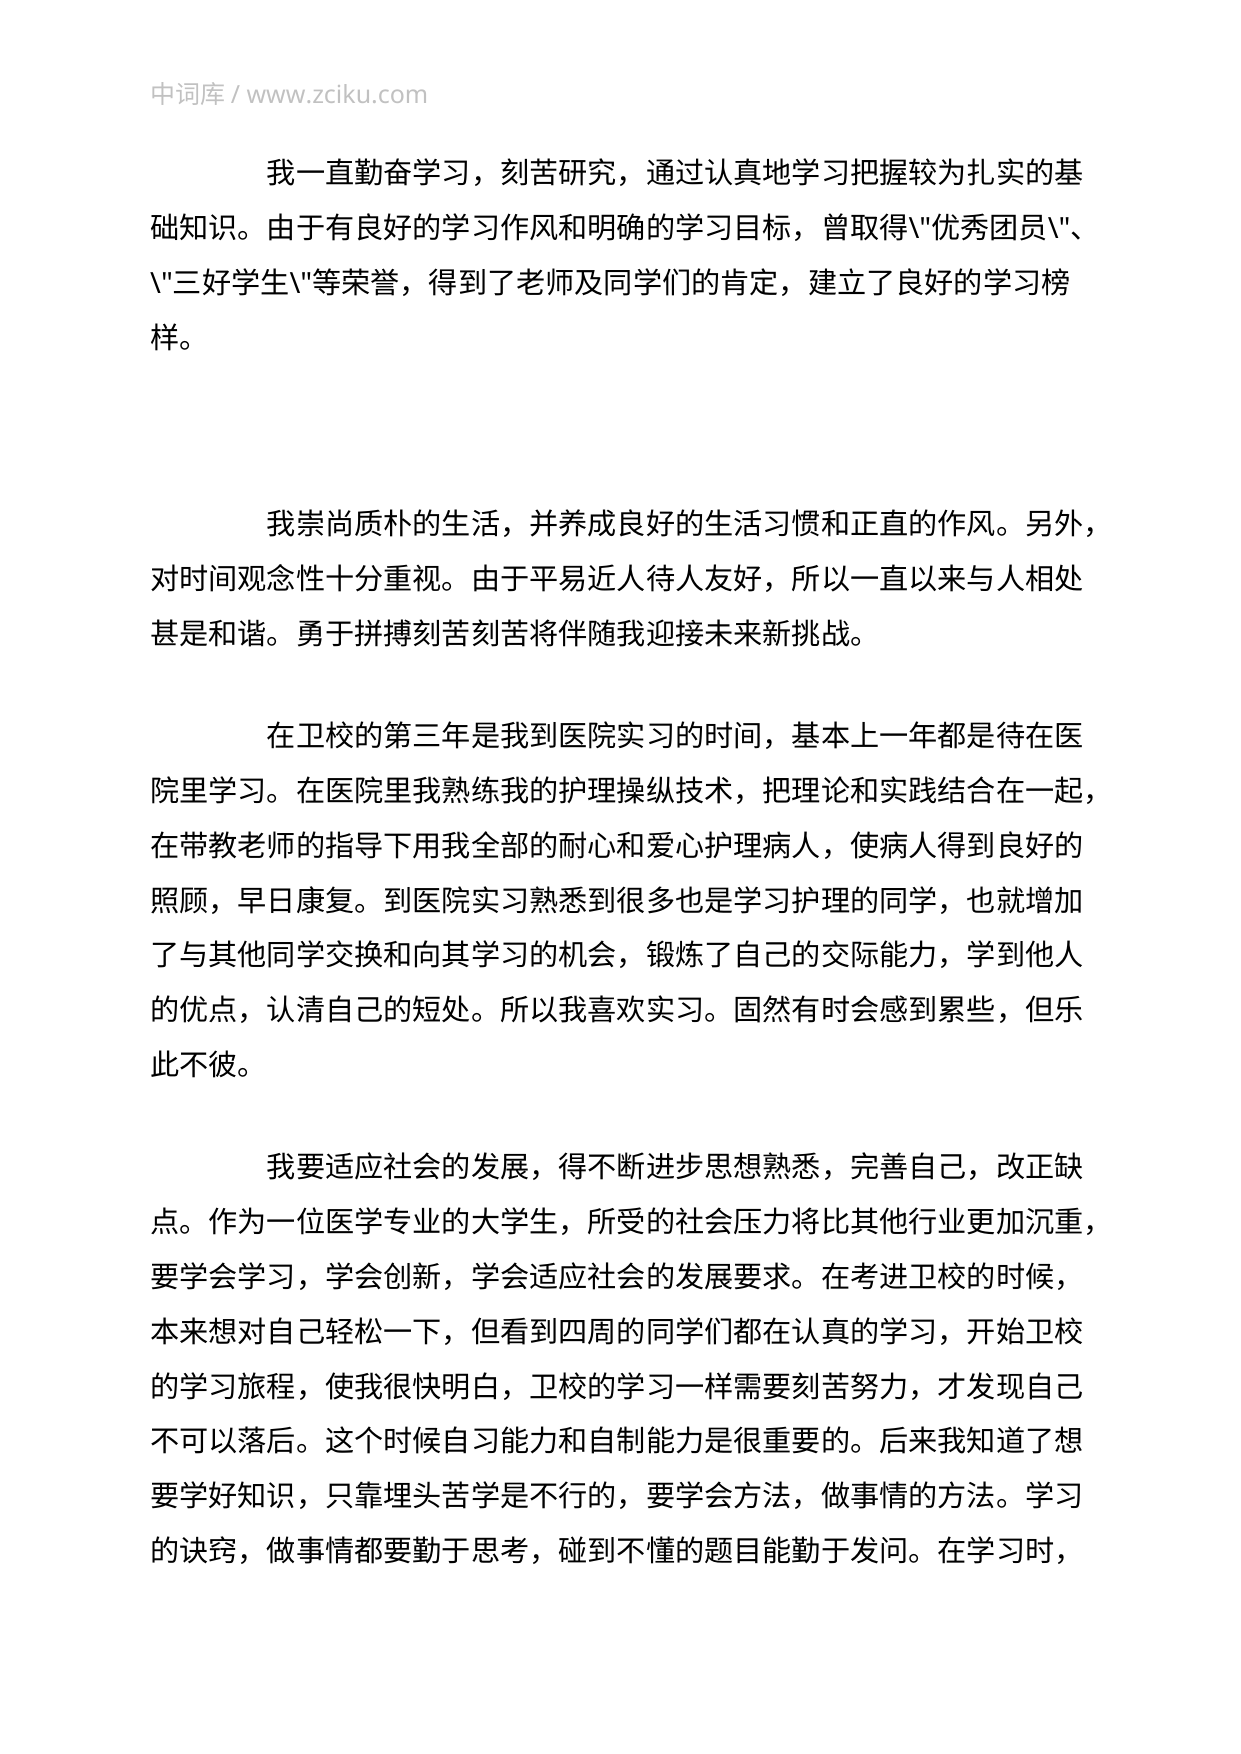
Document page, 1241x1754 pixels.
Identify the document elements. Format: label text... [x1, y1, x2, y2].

text 在卫校的第三年是我到医院实习的时间，基本上一年都是待在医院里学习。在医院里我熟练我的护理操纵技术，把理论和实践结合在一起，在带教老师的指导下用我全部的耐心和爱心护理病人，使病人得到良好的照顾，早日康复。到医院实习熟悉到很多也是学习护理的同学，也就增加了与其他同学交换和向其学习的机会，锻炼了自己的交际能力，学到他人的优点，认清自己的短处。所以我喜欢实习。固然有时会感到累些，但乐此不彼。 [150, 712, 1090, 1084]
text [150, 1143, 1090, 1570]
text 我一直勤奋学习，刻苦研究，通过认真地学习把握较为扎实的基础知识。由于有良好的学习作风和明确的学习目标，曾取得\"优秀团员\"、\"三好学生\"等荣誉，得到了老师及同学们的肯定，建立了良好的学习榜样。 [150, 150, 1090, 357]
text 我崇尚质朴的生活，并养成良好的生活习惯和正直的作风。另外，对时间观念性十分重视。由于平易近人待人友好，所以一直以来与人相处甚是和谐。勇于拼搏刻苦刻苦将伴随我迎接未来新挑战。 [150, 501, 1090, 653]
